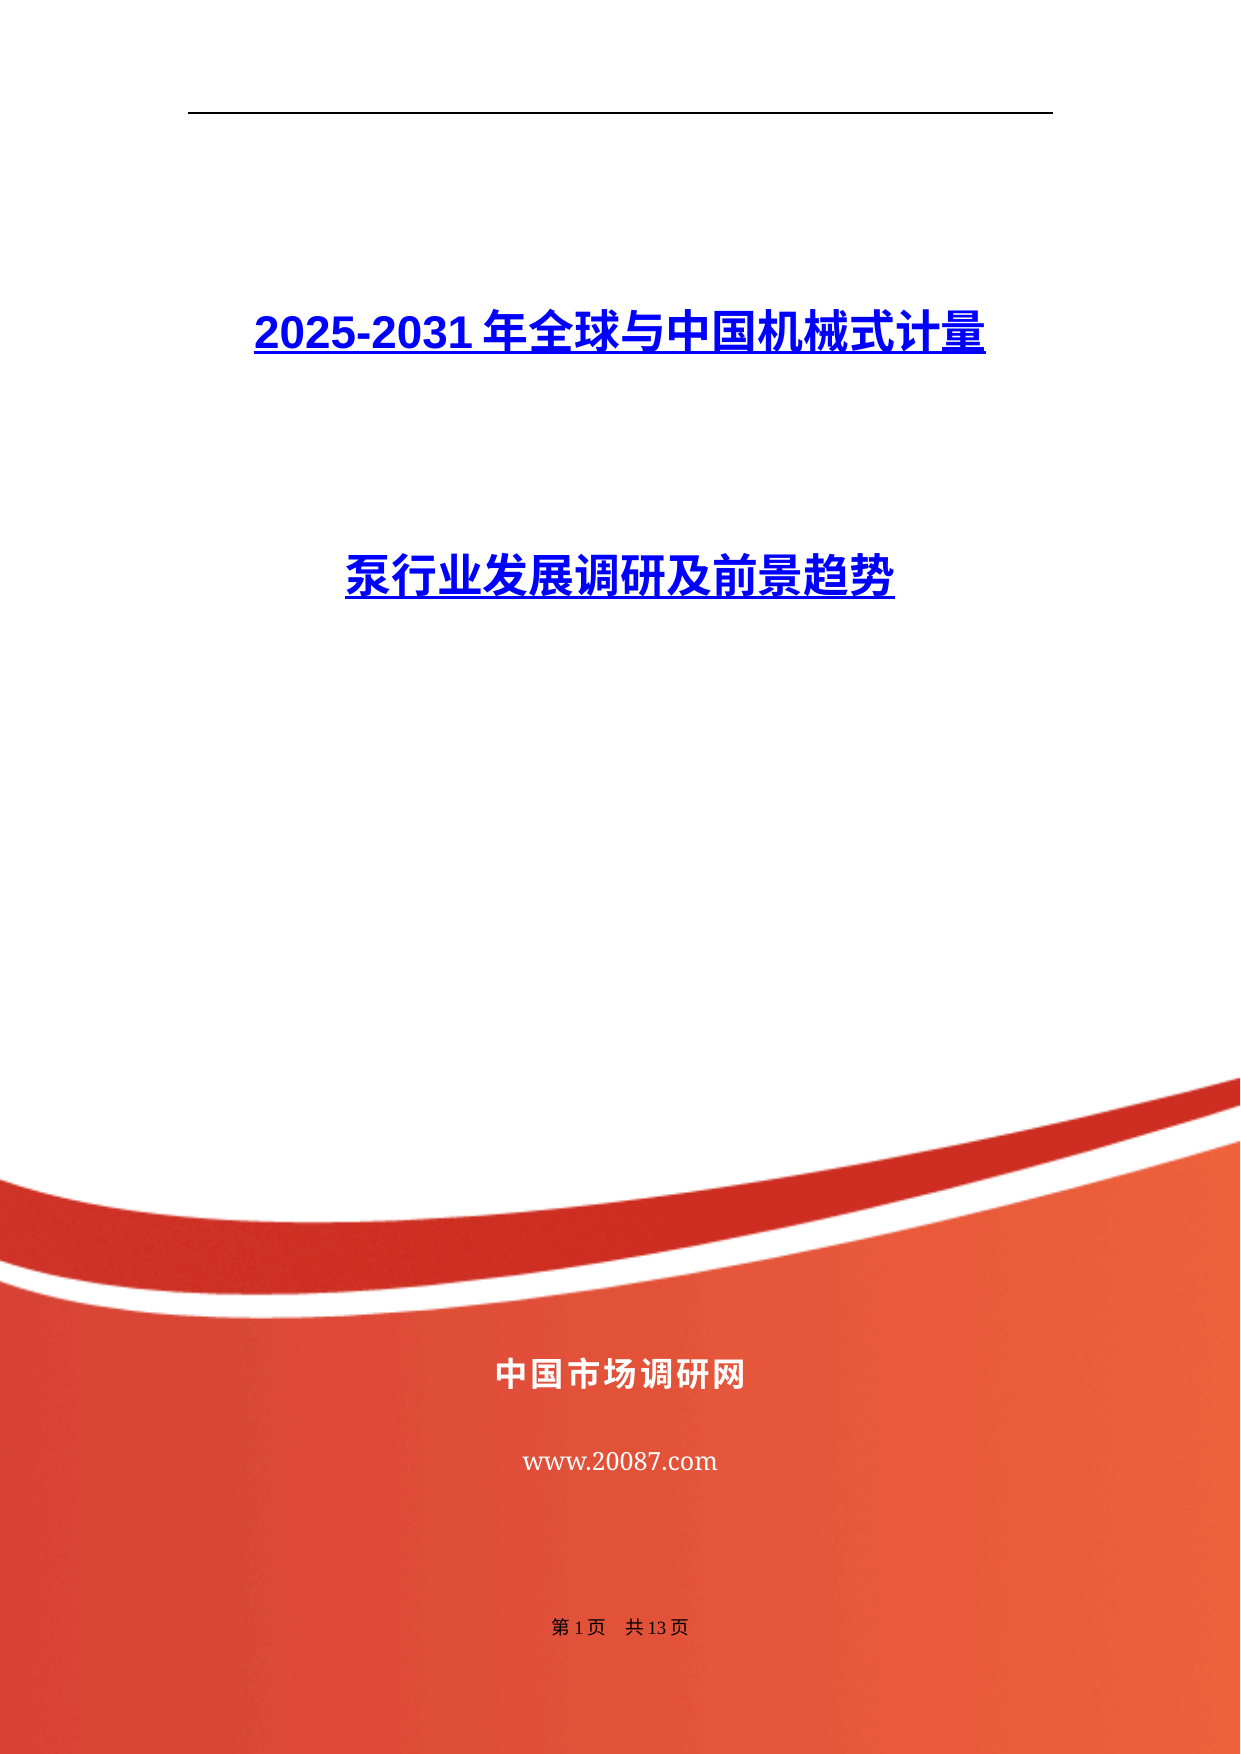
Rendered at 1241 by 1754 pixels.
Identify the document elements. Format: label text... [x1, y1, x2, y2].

subtitle 中国市场调研网 [187, 1339, 1053, 1404]
text www.20087.com [187, 1428, 1053, 1493]
table_header 2025-2031年全球与中国机械式计量泵行业发展调研及前景趋势 [188, 207, 1053, 773]
picture [0, 1006, 1241, 1754]
